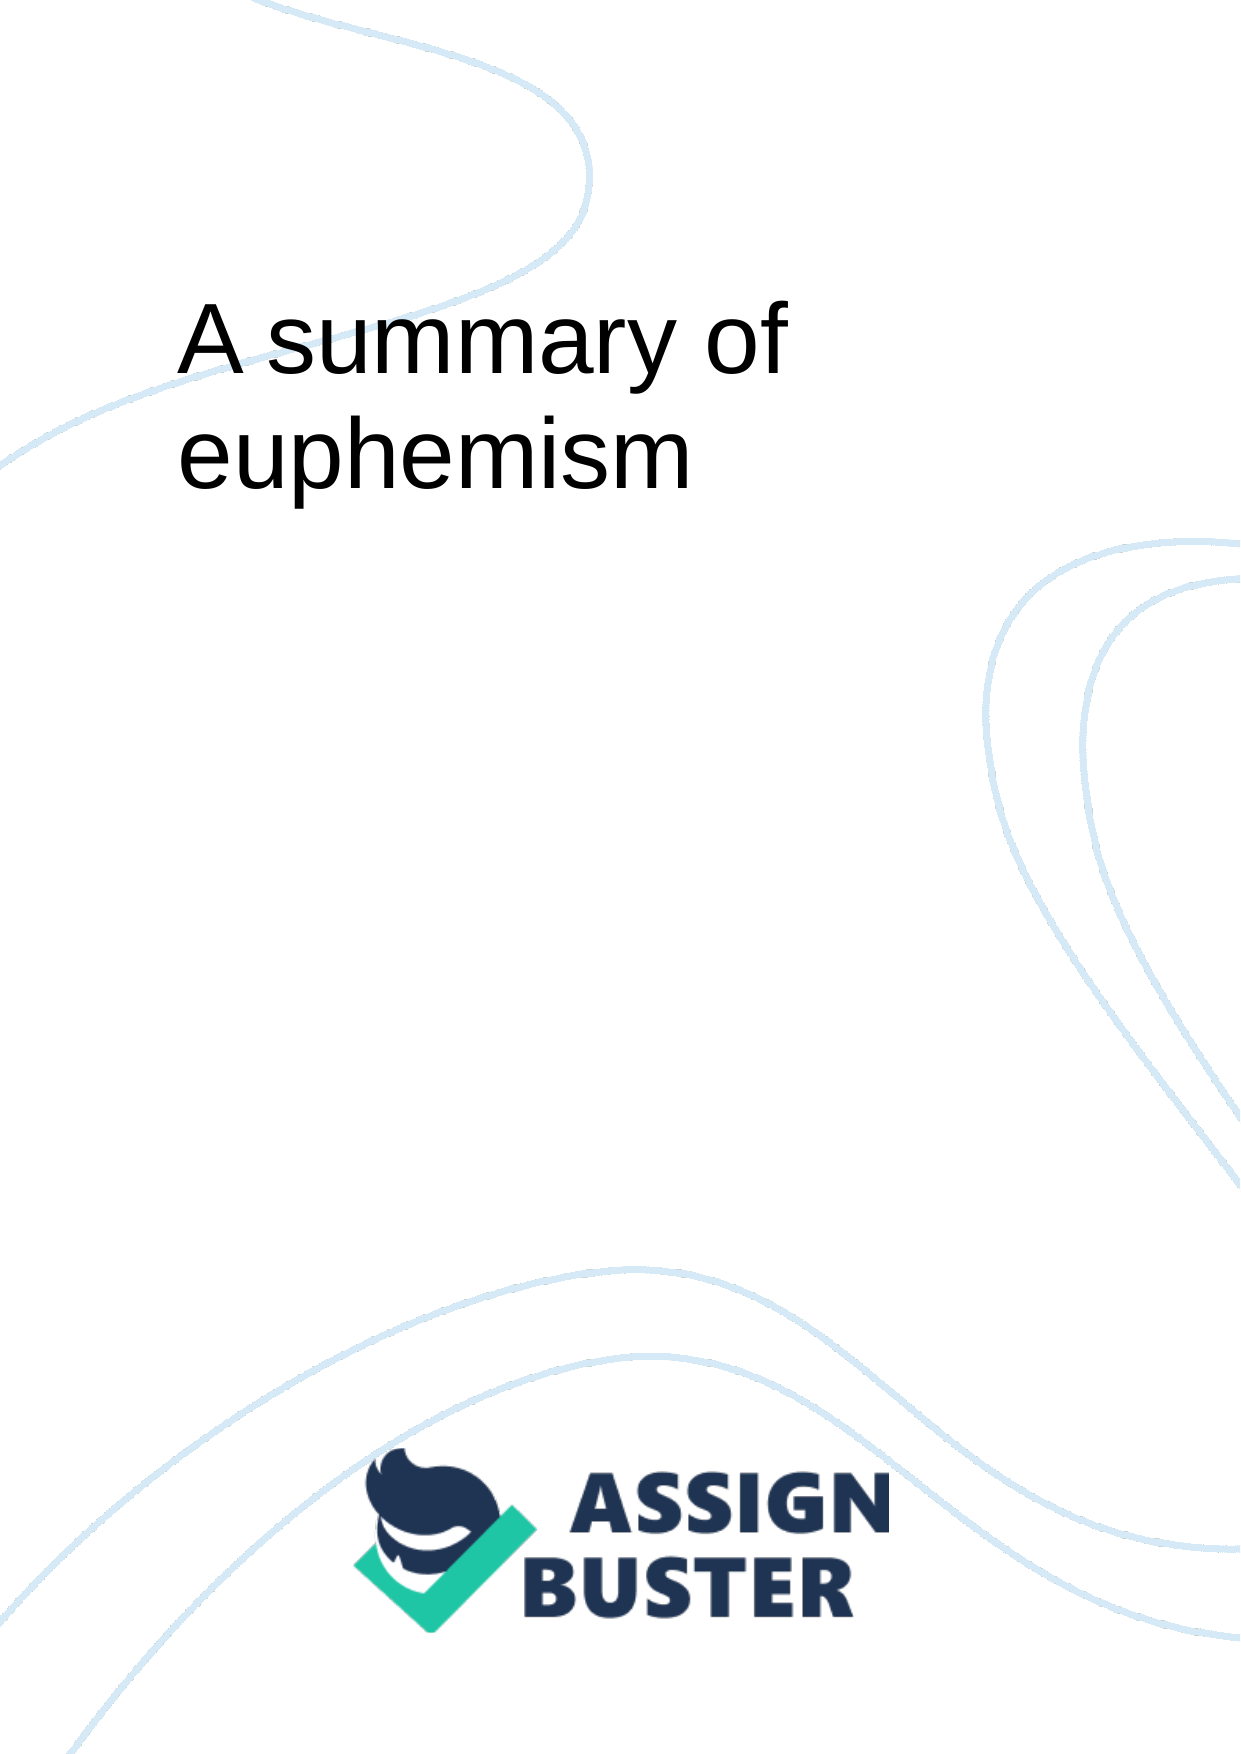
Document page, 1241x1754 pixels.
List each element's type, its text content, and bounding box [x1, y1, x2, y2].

picture [0, 0, 1241, 1754]
subtitle A summary of euphemism [177, 279, 1152, 509]
